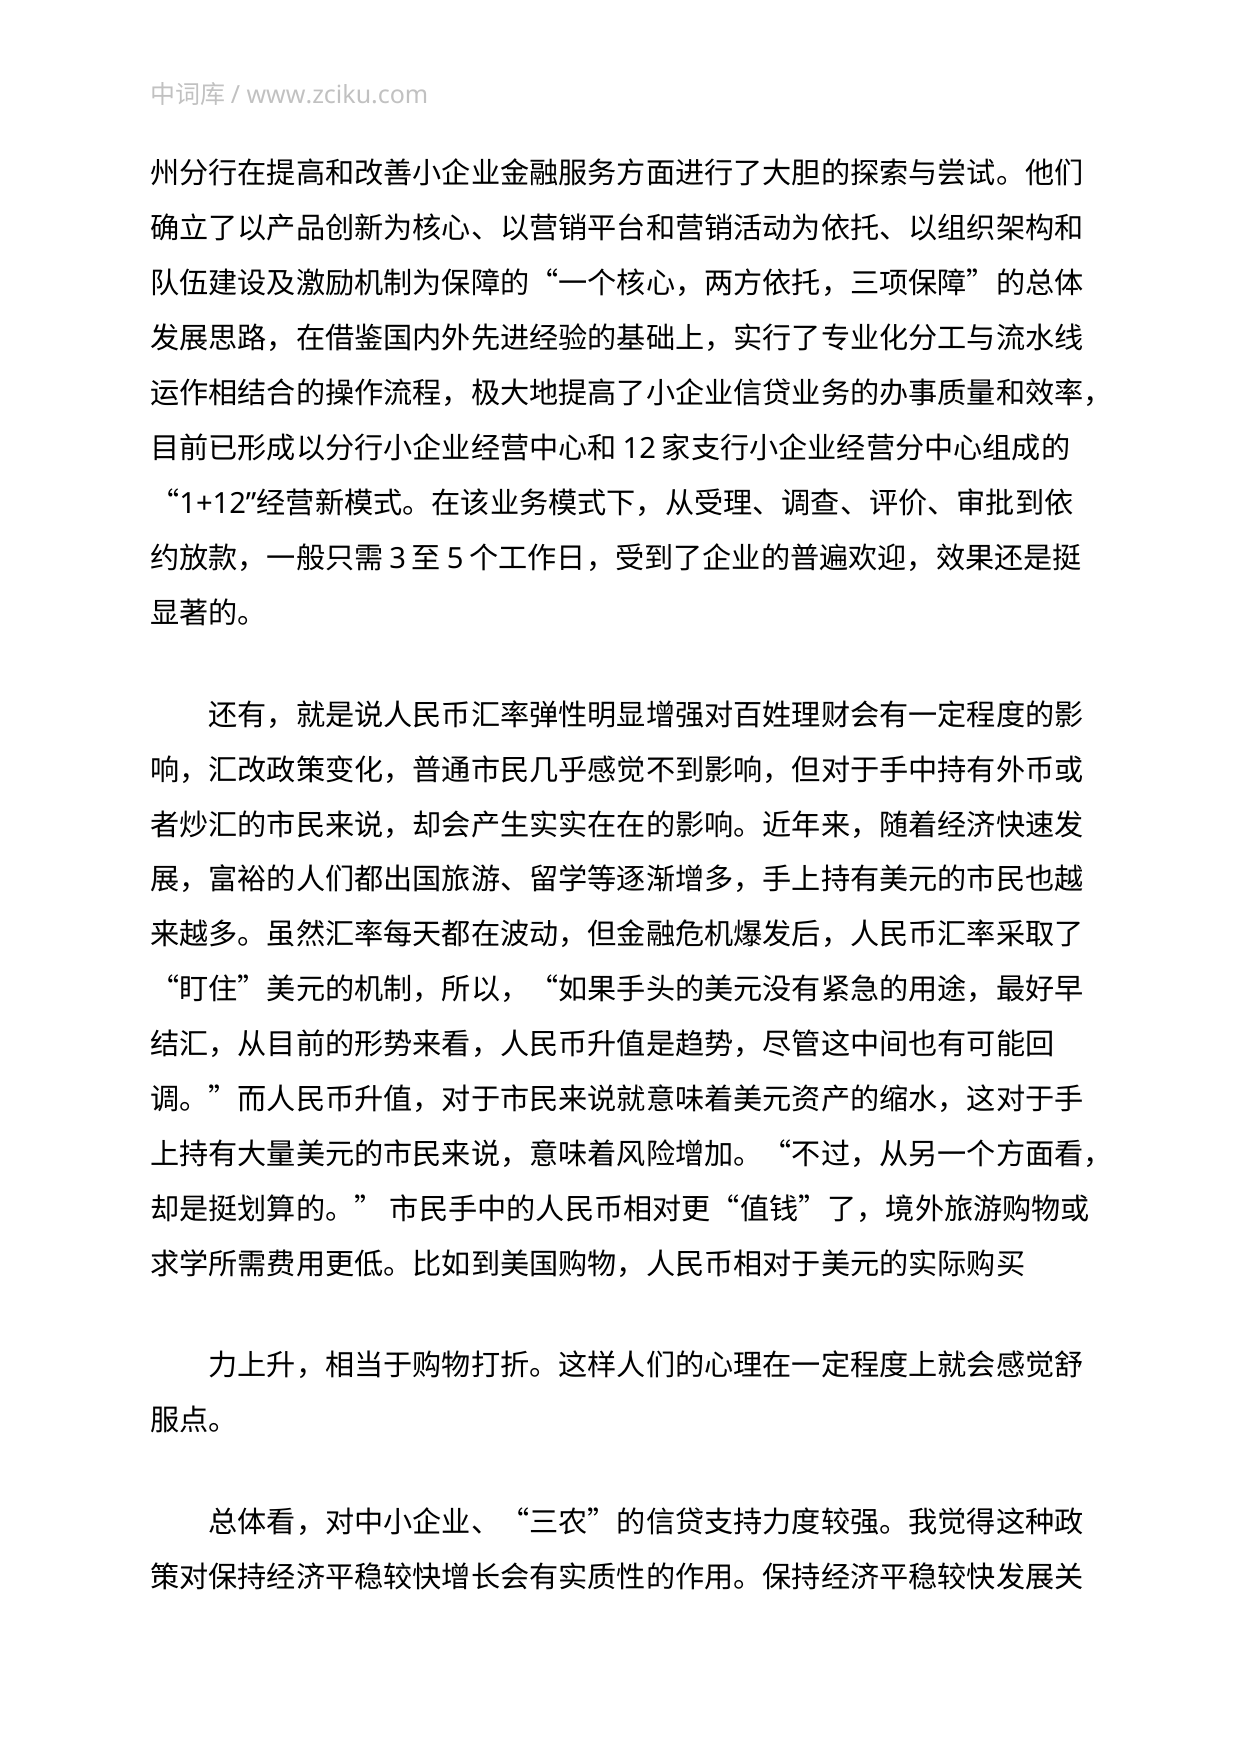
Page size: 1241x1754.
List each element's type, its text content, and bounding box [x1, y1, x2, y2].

text 还有，就是说人民币汇率弹性明显增强对百姓理财会有一定程度的影响，汇改政策变化，普通市民几乎感觉不到影响，但对于手中持有外币或者炒汇的市民来说，却会产生实实在在的影响。近年来，随着经济快速发展，富裕的人们都出国旅游、留学等逐渐增多，手上持有美元的市民也越来越多。虽然汇率每天都在波动，但金融危机爆发后，人民币汇率采取了“盯住”美元的机制，所以，“如果手头的美元没有紧急的用途，最好早结汇，从目前的形势来看，人民币升值是趋势，尽管这中间也有可能回调。”而人民币升值，对于市民来说就意味着美元资产的缩水，这对于手上持有大量美元的市民来说，意味着风险增加。“不过，从另一个方面看，却是挺划算的。” 市民手中的人民币相对更“值钱”了，境外旅游购物或求学所需费用更低。比如到美国购物，人民币相对于美元的实际购买 [150, 691, 1090, 1282]
text 力上升，相当于购物打折。这样人们的心理在一定程度上就会感觉舒服点。 [150, 1342, 1090, 1439]
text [150, 1499, 1090, 1596]
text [150, 150, 1090, 632]
